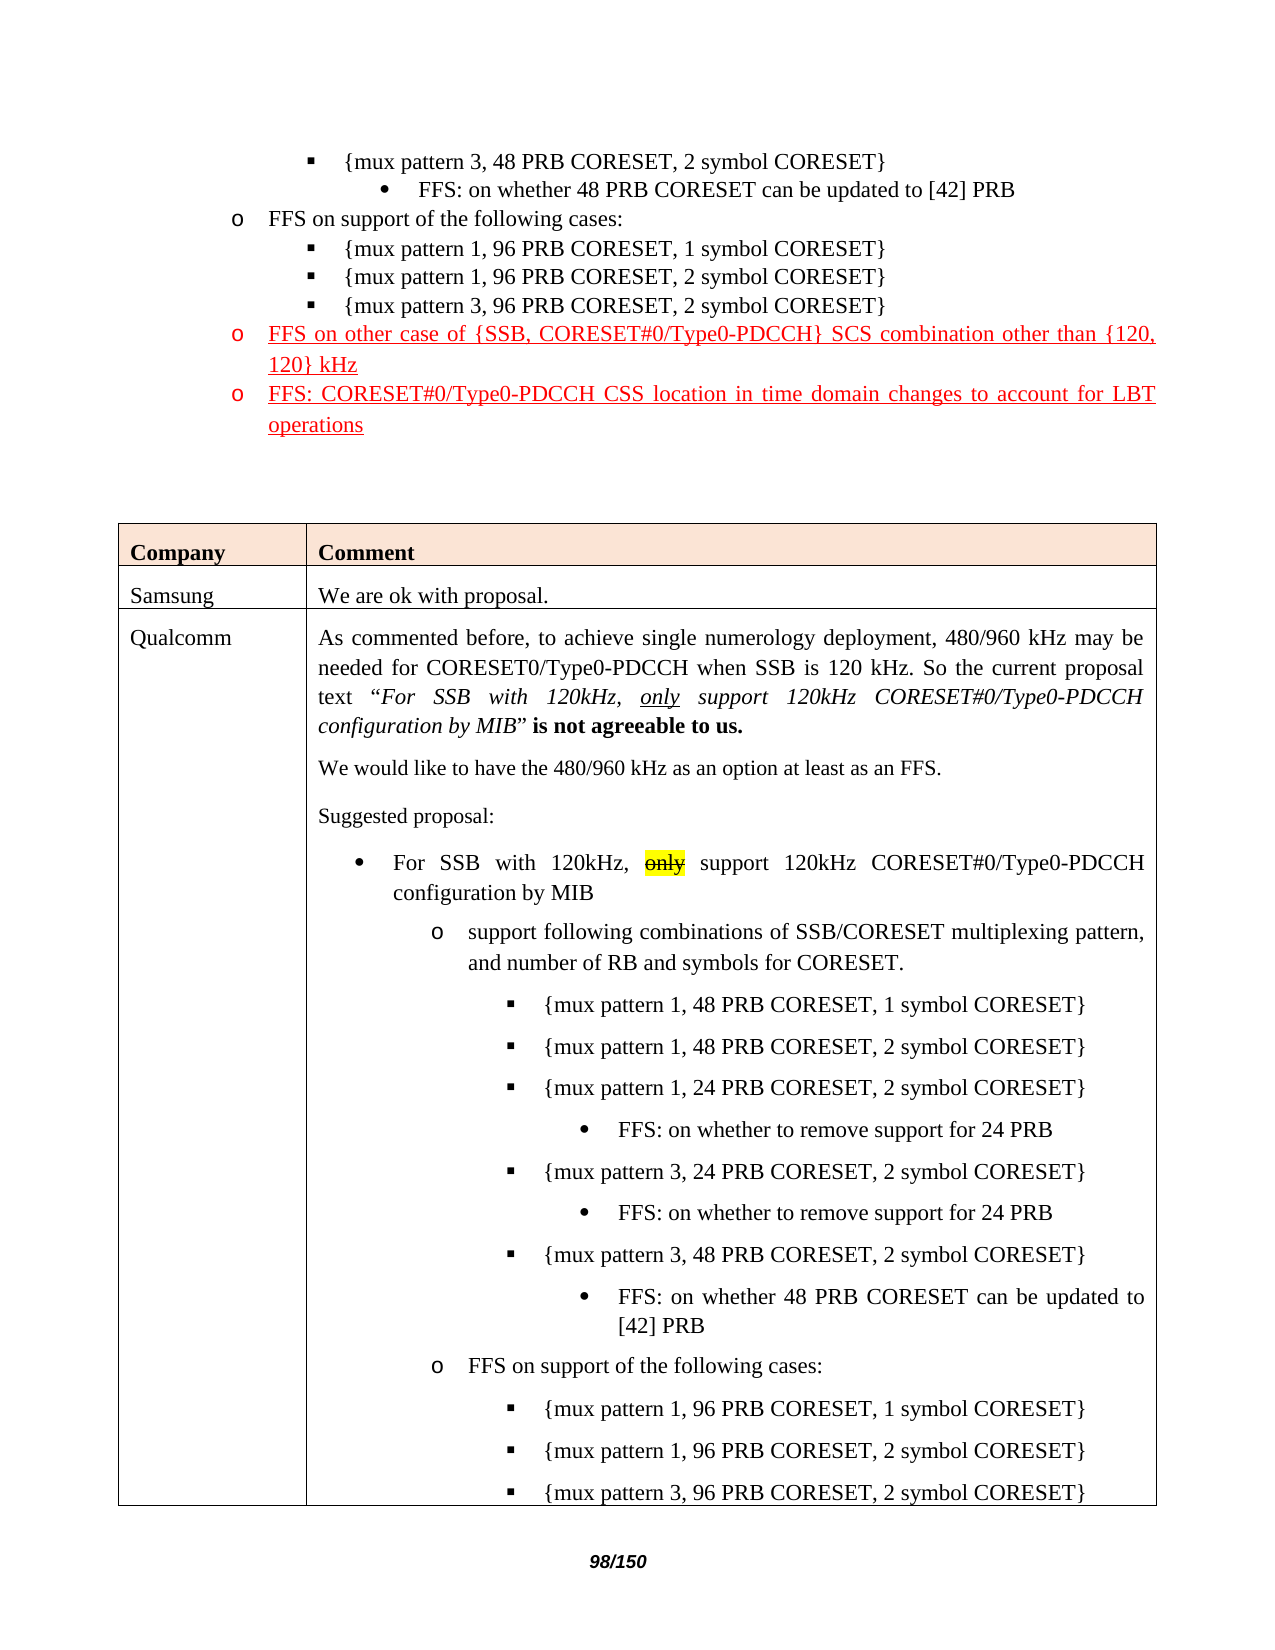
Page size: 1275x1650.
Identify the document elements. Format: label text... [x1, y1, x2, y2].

list FFS on support of the following cases: [231, 204, 1157, 233]
list {mux pattern 1, 96 PRB CORESET, 1 symbol CORESET} [306, 235, 1157, 261]
table_cell We are ok with proposal. [307, 566, 1156, 608]
table_header Comment [307, 524, 1156, 565]
list FFS on other case of {SSB, CORESET#0/Type0-PDCCH} SCS combination other than {120, 120} kHz [231, 320, 1157, 377]
list {mux pattern 3, 96 PRB CORESET, 2 symbol CORESET} [306, 292, 1157, 318]
table_cell Qualcomm [119, 609, 306, 1505]
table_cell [307, 609, 1156, 1505]
list {mux pattern 1, 96 PRB CORESET, 2 symbol CORESET} [306, 263, 1157, 290]
table_cell Samsung [119, 566, 306, 608]
list FFS: CORESET#0/Type0-PDCCH CSS location in time domain changes to account for LBT operations [231, 379, 1157, 437]
list {mux pattern 3, 48 PRB CORESET, 2 symbol CORESET} [306, 148, 1157, 174]
table_header Company [119, 524, 306, 565]
list FFS: on whether 48 PRB CORESET can be updated to [42] PRB [381, 176, 1157, 202]
